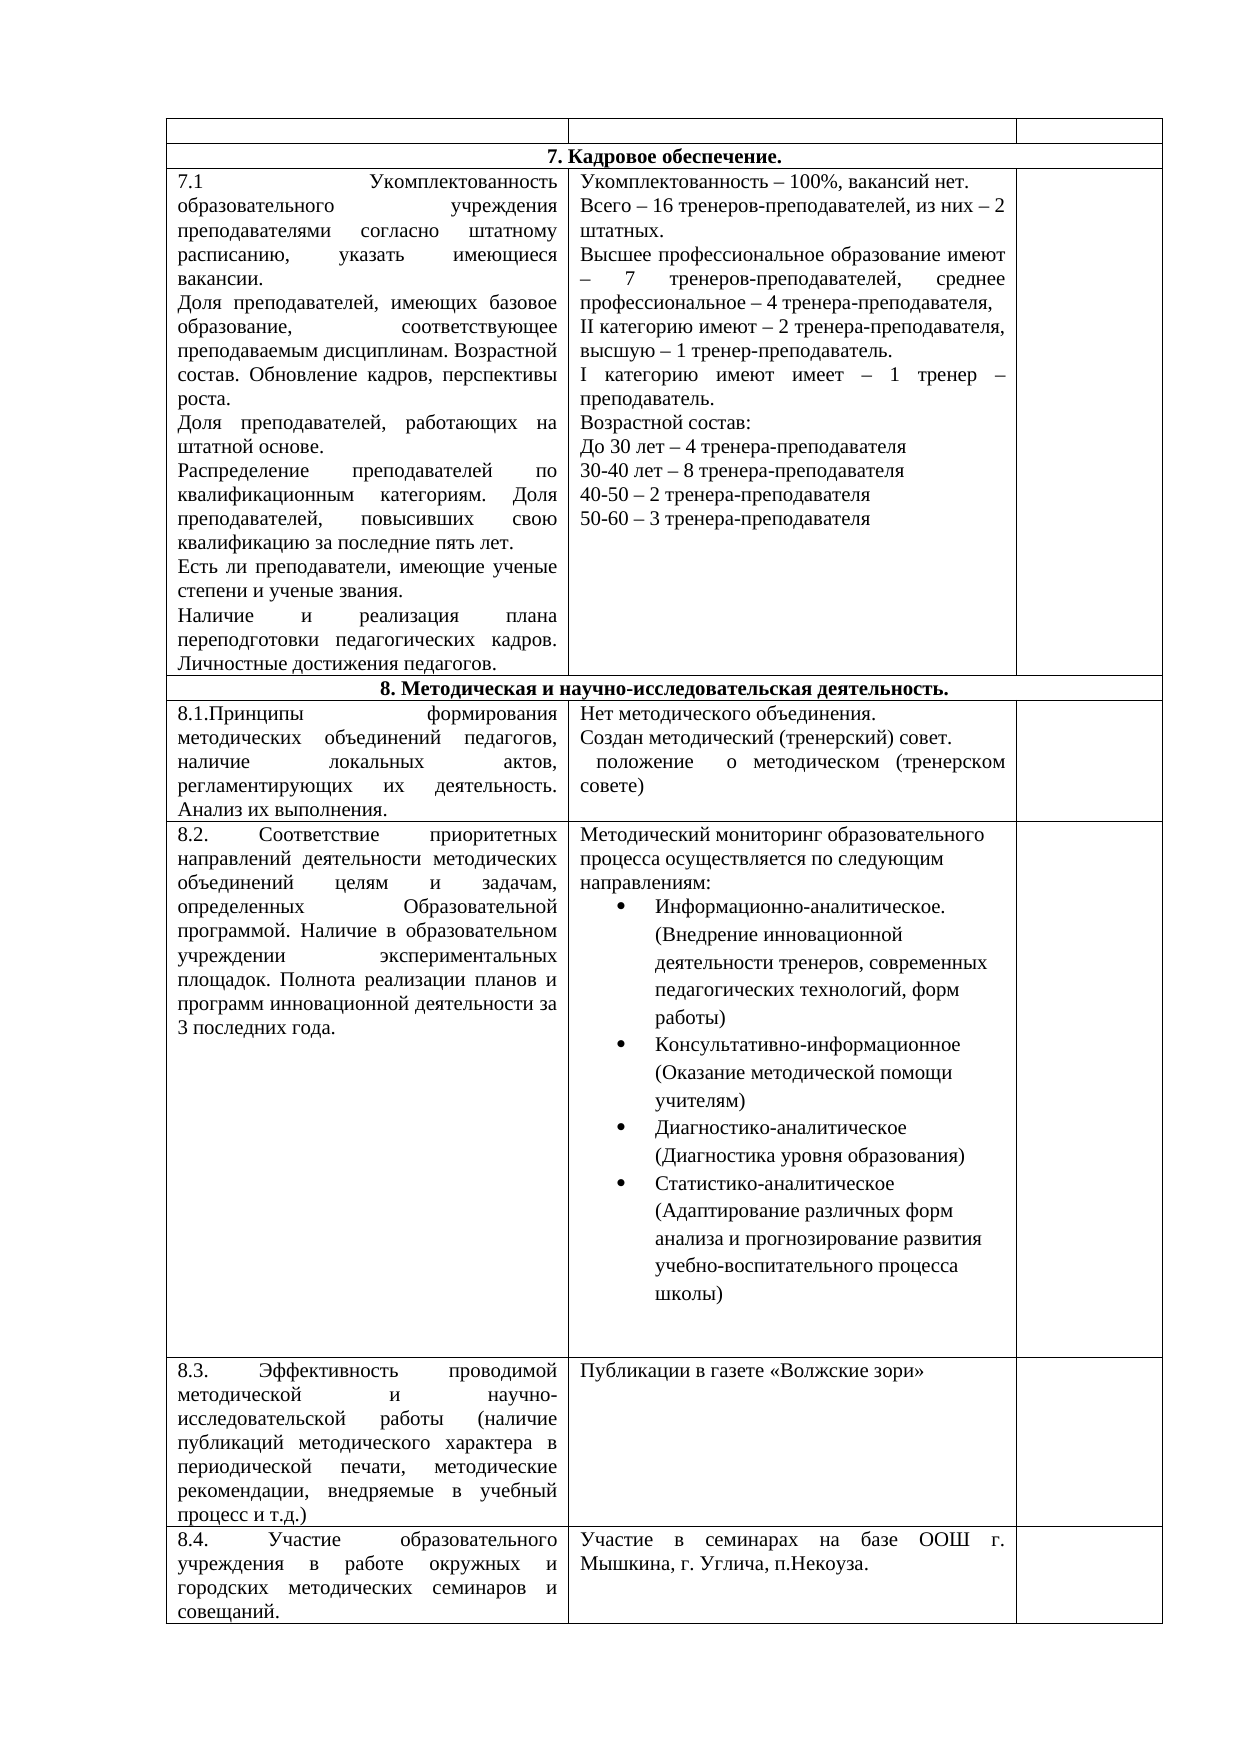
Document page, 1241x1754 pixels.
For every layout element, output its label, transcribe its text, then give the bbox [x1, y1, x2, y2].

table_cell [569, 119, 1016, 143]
table_cell 7.1 Укомплектованность образовательного учреждения преподавателями согласно штатному расписанию, указать имеющиеся вакансии. Доля преподавателей, имеющих базовое образование, соответствующее преподаваемым дисциплинам. Возрастной состав. Обновление кадров, перспективы роста. Доля преподавателей, работающих на штатной основе. Распределение преподавателей по квалификационным категориям. Доля преподавателей, повысивших свою квалификацию за последние пять лет. Есть ли преподаватели, имеющие ученые степени и ученые звания. Наличие и реализация плана переподготовки педагогических кадров. Личностные достижения педагогов. [167, 169, 568, 675]
table_cell [1017, 1358, 1162, 1526]
table_cell Участие в семинарах на базе ООШ г. Мышкина, г. Углича, п.Некоуза. [569, 1527, 1016, 1623]
table_cell 8. Методическая и научно-исследовательская деятельность. [167, 676, 1162, 700]
table_cell [1017, 169, 1162, 675]
table_cell [1017, 701, 1162, 821]
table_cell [167, 119, 568, 143]
table_cell [1017, 822, 1162, 1357]
table_cell 8.1.Принципы формирования методических объединений педагогов, наличие локальных актов, регламентирующих их деятельность. Анализ их выполнения. [167, 701, 568, 821]
table_cell 7. Кадровое обеспечение. [167, 144, 1162, 168]
table_cell Публикации в газете «Волжские зори» [569, 1358, 1016, 1526]
table_cell Методический мониторинг образовательного процесса осуществляется по следующим направлениям: Информационно-аналитическое. (Внедрение инновационной деятельности тренеров, современных педагогических технологий, форм работы) Консультативно-информационное (Оказание методической помощи учителям) Диагностико-аналитическое (Диагностика уровня образования) Статистико-аналитическое (Адаптирование различных форм анализа и прогнозирование развития учебно-воспитательного процесса школы) [569, 822, 1016, 1357]
table_cell 8.4. Участие образовательного учреждения в работе окружных и городских методических семинаров и совещаний. [167, 1527, 568, 1623]
table_cell 8.2. Соответствие приоритетных направлений деятельности методических объединений целям и задачам, определенных Образовательной программой. Наличие в образовательном учреждении экспериментальных площадок. Полнота реализации планов и программ инновационной деятельности за 3 последних года. [167, 822, 568, 1357]
table_cell Нет методического объединения. Создан методический (тренерский) совет. положение о методическом (тренерском совете) [569, 701, 1016, 821]
table_cell Укомплектованность – 100%, вакансий нет. Всего – 16 тренеров-преподавателей, из них – 2 штатных. Высшее профессиональное образование имеют – 7 тренеров-преподавателей, среднее профессиональное – 4 тренера-преподавателя, II категорию имеют – 2 тренера-преподавателя, высшую – 1 тренер-преподаватель. I категорию имеют имеет – 1 тренер – преподаватель. Возрастной состав: До 30 лет – 4 тренера-преподавателя 30-40 лет – 8 тренера-преподавателя 40-50 – 2 тренера-преподавателя 50-60 – 3 тренера-преподавателя [569, 169, 1016, 675]
table_cell [1017, 119, 1162, 143]
table_cell 8.3. Эффективность проводимой методической и научно-исследовательской работы (наличие публикаций методического характера в периодической печати, методические рекомендации, внедряемые в учебный процесс и т.д.) [167, 1358, 568, 1526]
table_cell [1017, 1527, 1162, 1623]
